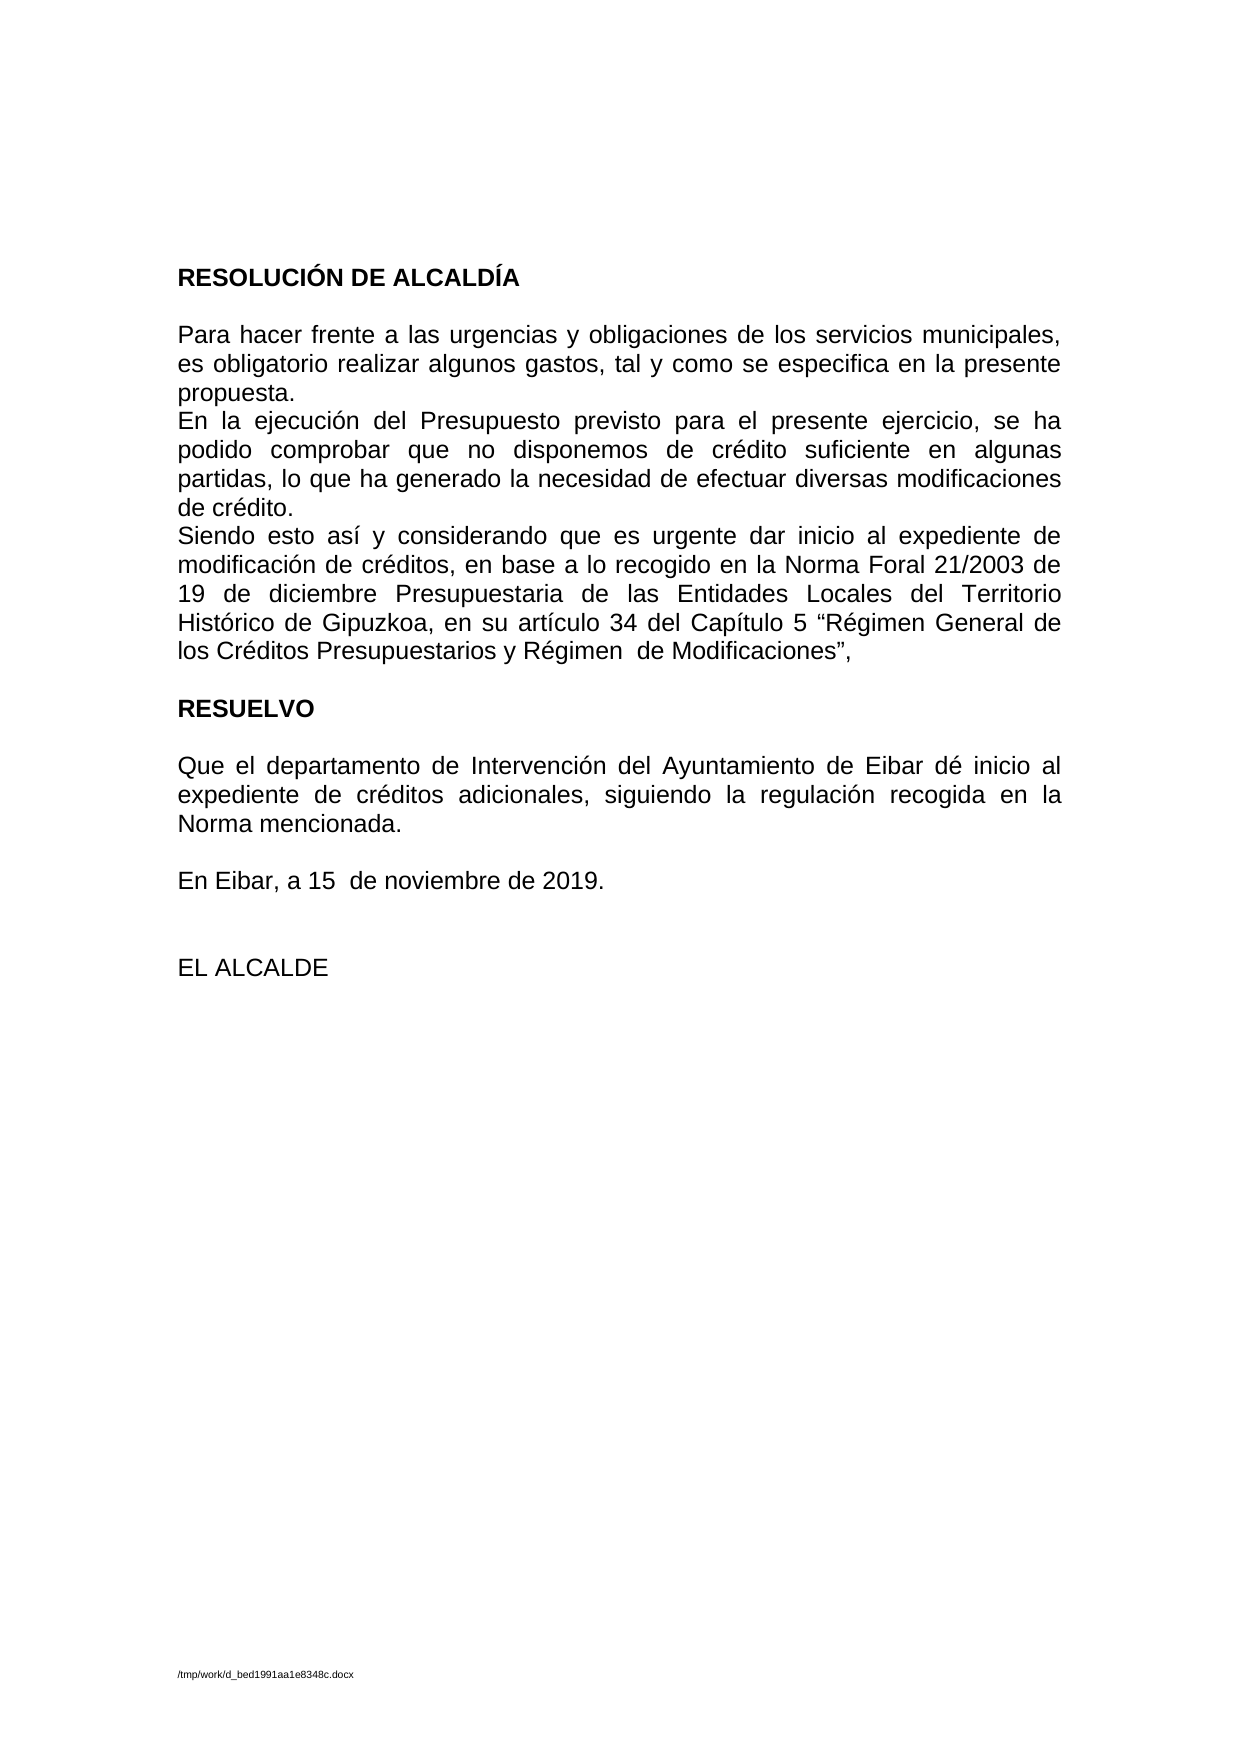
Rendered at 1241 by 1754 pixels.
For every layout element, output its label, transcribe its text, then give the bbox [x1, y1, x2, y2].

text EL ALCALDE [177, 953, 1063, 981]
text Siendo esto así y considerando que es urgente dar inicio al expediente de modificación de créditos, en base a lo recogido en la Norma Foral 21/2003 de 19 de diciembre Presupuestaria de las Entidades Locales del Territorio Histórico de Gipuzkoa, en su artículo 34 del Capítulo 5 “Régimen General de los Créditos Presupuestarios y Régimen de Modificaciones”, [177, 521, 1063, 665]
text En Eibar, a 15 de noviembre de 2019. [177, 866, 1063, 895]
text RESOLUCIÓN DE ALCALDÍA [177, 263, 1063, 291]
text Que el departamento de Intervención del Ayuntamiento de Eibar dé inicio al expediente de créditos adicionales, siguiendo la regulación recogida en la Norma mencionada. [177, 751, 1063, 838]
text RESUELVO [177, 694, 1063, 723]
text En la ejecución del Presupuesto previsto para el presente ejercicio, se ha podido comprobar que no disponemos de crédito suficiente en algunas partidas, lo que ha generado la necesidad de efectuar diversas modificaciones de crédito. [177, 406, 1063, 521]
text Para hacer frente a las urgencias y obligaciones de los servicios municipales, es obligatorio realizar algunos gastos, tal y como se especifica en la presente propuesta. [177, 320, 1063, 406]
